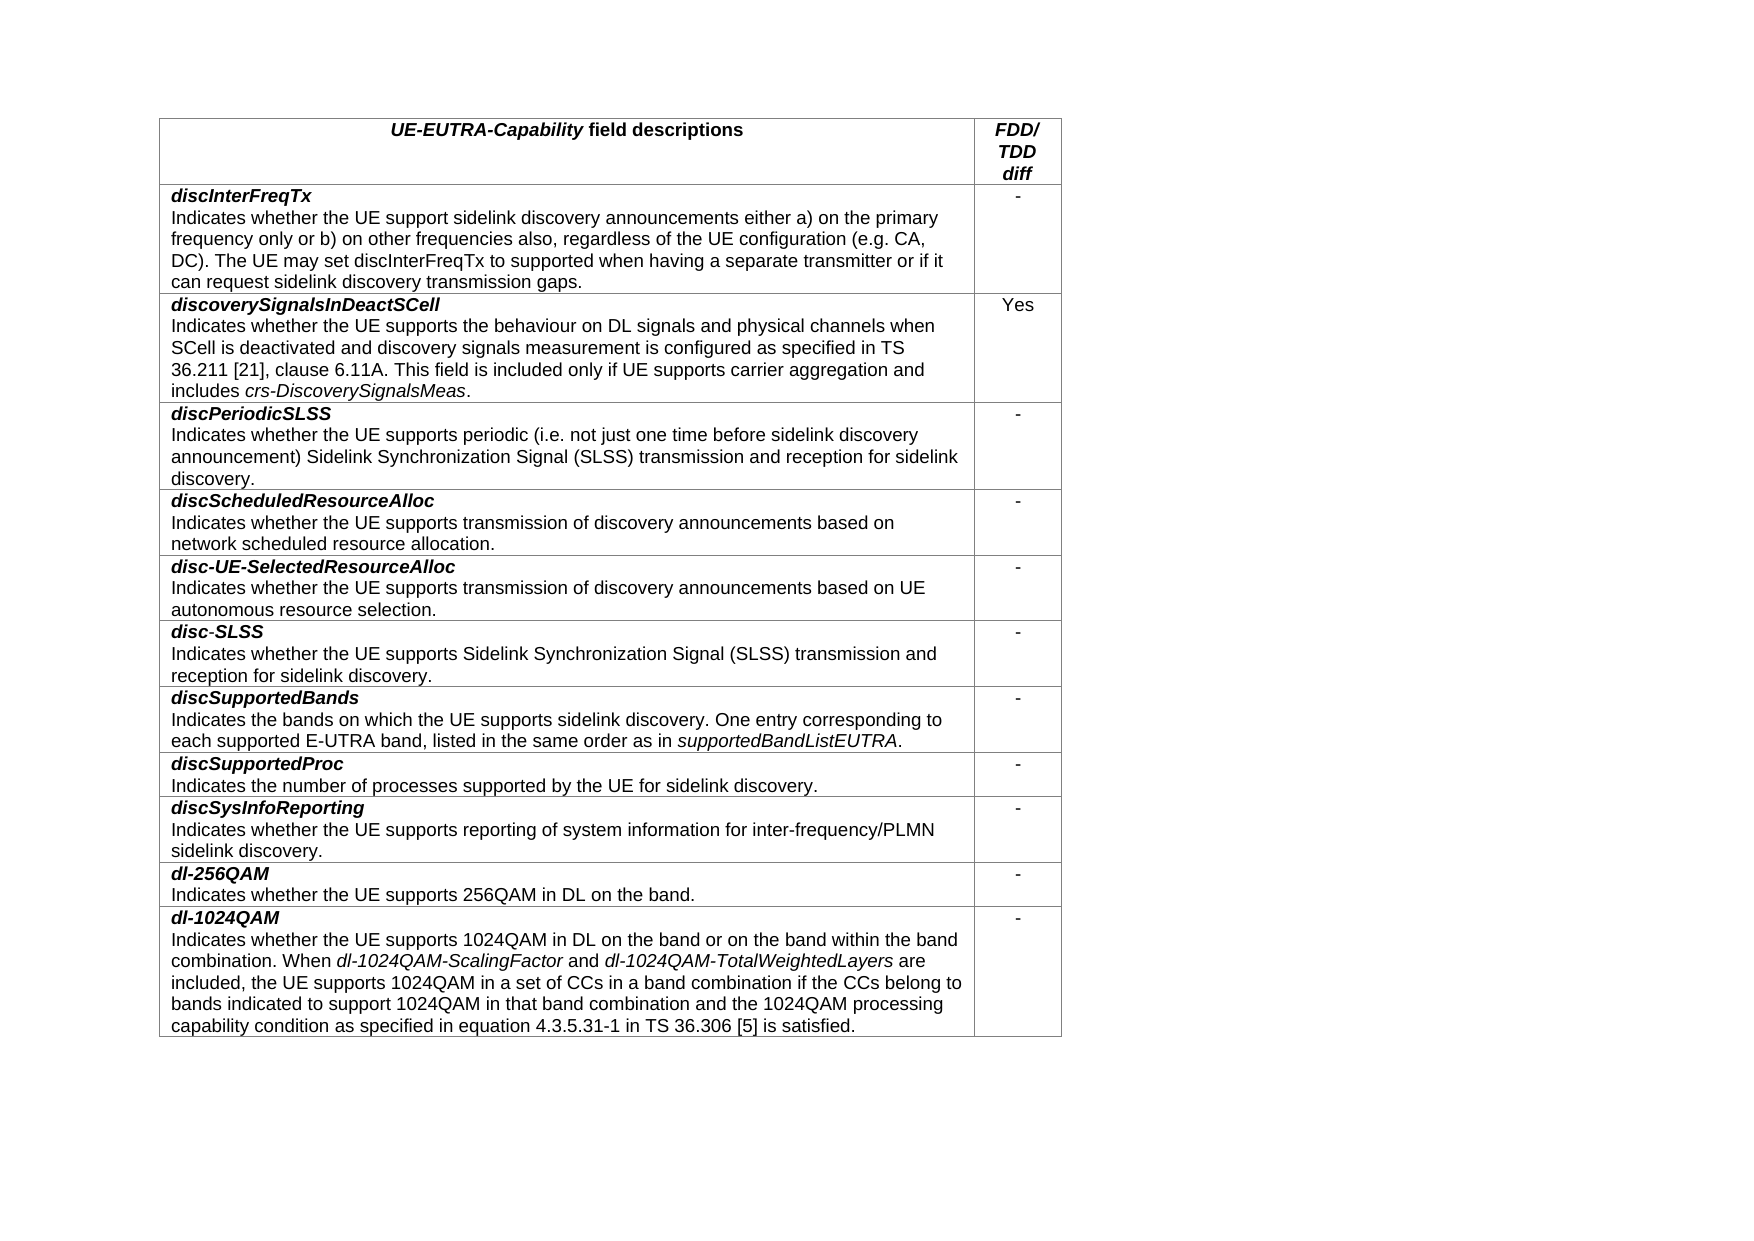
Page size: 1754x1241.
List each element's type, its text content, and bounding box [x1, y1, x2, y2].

table_cell - [975, 797, 1061, 862]
table_cell - [975, 863, 1061, 906]
table_cell - [975, 687, 1061, 752]
table_cell Yes [975, 294, 1061, 402]
table_cell dl-1024QAM Indicates whether the UE supports 1024QAM in DL on the band or on the band within the band combination. When dl-1024QAM-ScalingFactor and dl-1024QAM-TotalWeightedLayers are included, the UE supports 1024QAM in a set of CCs in a band combination if the CCs belong to bands indicated to support 1024QAM in that band combination and the 1024QAM processing capability condition as specified in equation 4.3.5.31-1 in TS 36.306 [5] is satisfied. [160, 907, 974, 1036]
table_cell - [975, 185, 1061, 293]
table_cell dl-256QAM Indicates whether the UE supports 256QAM in DL on the band. [160, 863, 974, 906]
table_cell - [975, 907, 1061, 1036]
table_cell discSysInfoReporting Indicates whether the UE supports reporting of system information for inter-frequency/PLMN sidelink discovery. [160, 797, 974, 862]
table_cell discoverySignalsInDeactSCell Indicates whether the UE supports the behaviour on DL signals and physical channels when SCell is deactivated and discovery signals measurement is configured as specified in TS 36.211 [21], clause 6.11A. This field is included only if UE supports carrier aggregation and includes crs-DiscoverySignalsMeas. [160, 294, 974, 402]
table_cell - [975, 753, 1061, 796]
table_cell - [975, 556, 1061, 620]
table_cell disc-SLSS Indicates whether the UE supports Sidelink Synchronization Signal (SLSS) transmission and reception for sidelink discovery. [160, 621, 974, 686]
table_cell - [975, 490, 1061, 554]
table_cell - [975, 403, 1061, 489]
table_header UE-EUTRA-Capability field descriptions [160, 119, 974, 184]
table_cell discScheduledResourceAlloc Indicates whether the UE supports transmission of discovery announcements based on network scheduled resource allocation. [160, 490, 974, 554]
table_header FDD/ TDD diff [975, 119, 1061, 184]
table_cell discInterFreqTx Indicates whether the UE support sidelink discovery announcements either a) on the primary frequency only or b) on other frequencies also, regardless of the UE configuration (e.g. CA, DC). The UE may set discInterFreqTx to supported when having a separate transmitter or if it can request sidelink discovery transmission gaps. [160, 185, 974, 293]
table_cell disc-UE-SelectedResourceAlloc Indicates whether the UE supports transmission of discovery announcements based on UE autonomous resource selection. [160, 556, 974, 620]
table_cell discSupportedBands Indicates the bands on which the UE supports sidelink discovery. One entry corresponding to each supported E-UTRA band, listed in the same order as in supportedBandListEUTRA. [160, 687, 974, 752]
table_cell discSupportedProc Indicates the number of processes supported by the UE for sidelink discovery. [160, 753, 974, 796]
table_cell - [975, 621, 1061, 686]
table_cell discPeriodicSLSS Indicates whether the UE supports periodic (i.e. not just one time before sidelink discovery announcement) Sidelink Synchronization Signal (SLSS) transmission and reception for sidelink discovery. [160, 403, 974, 489]
